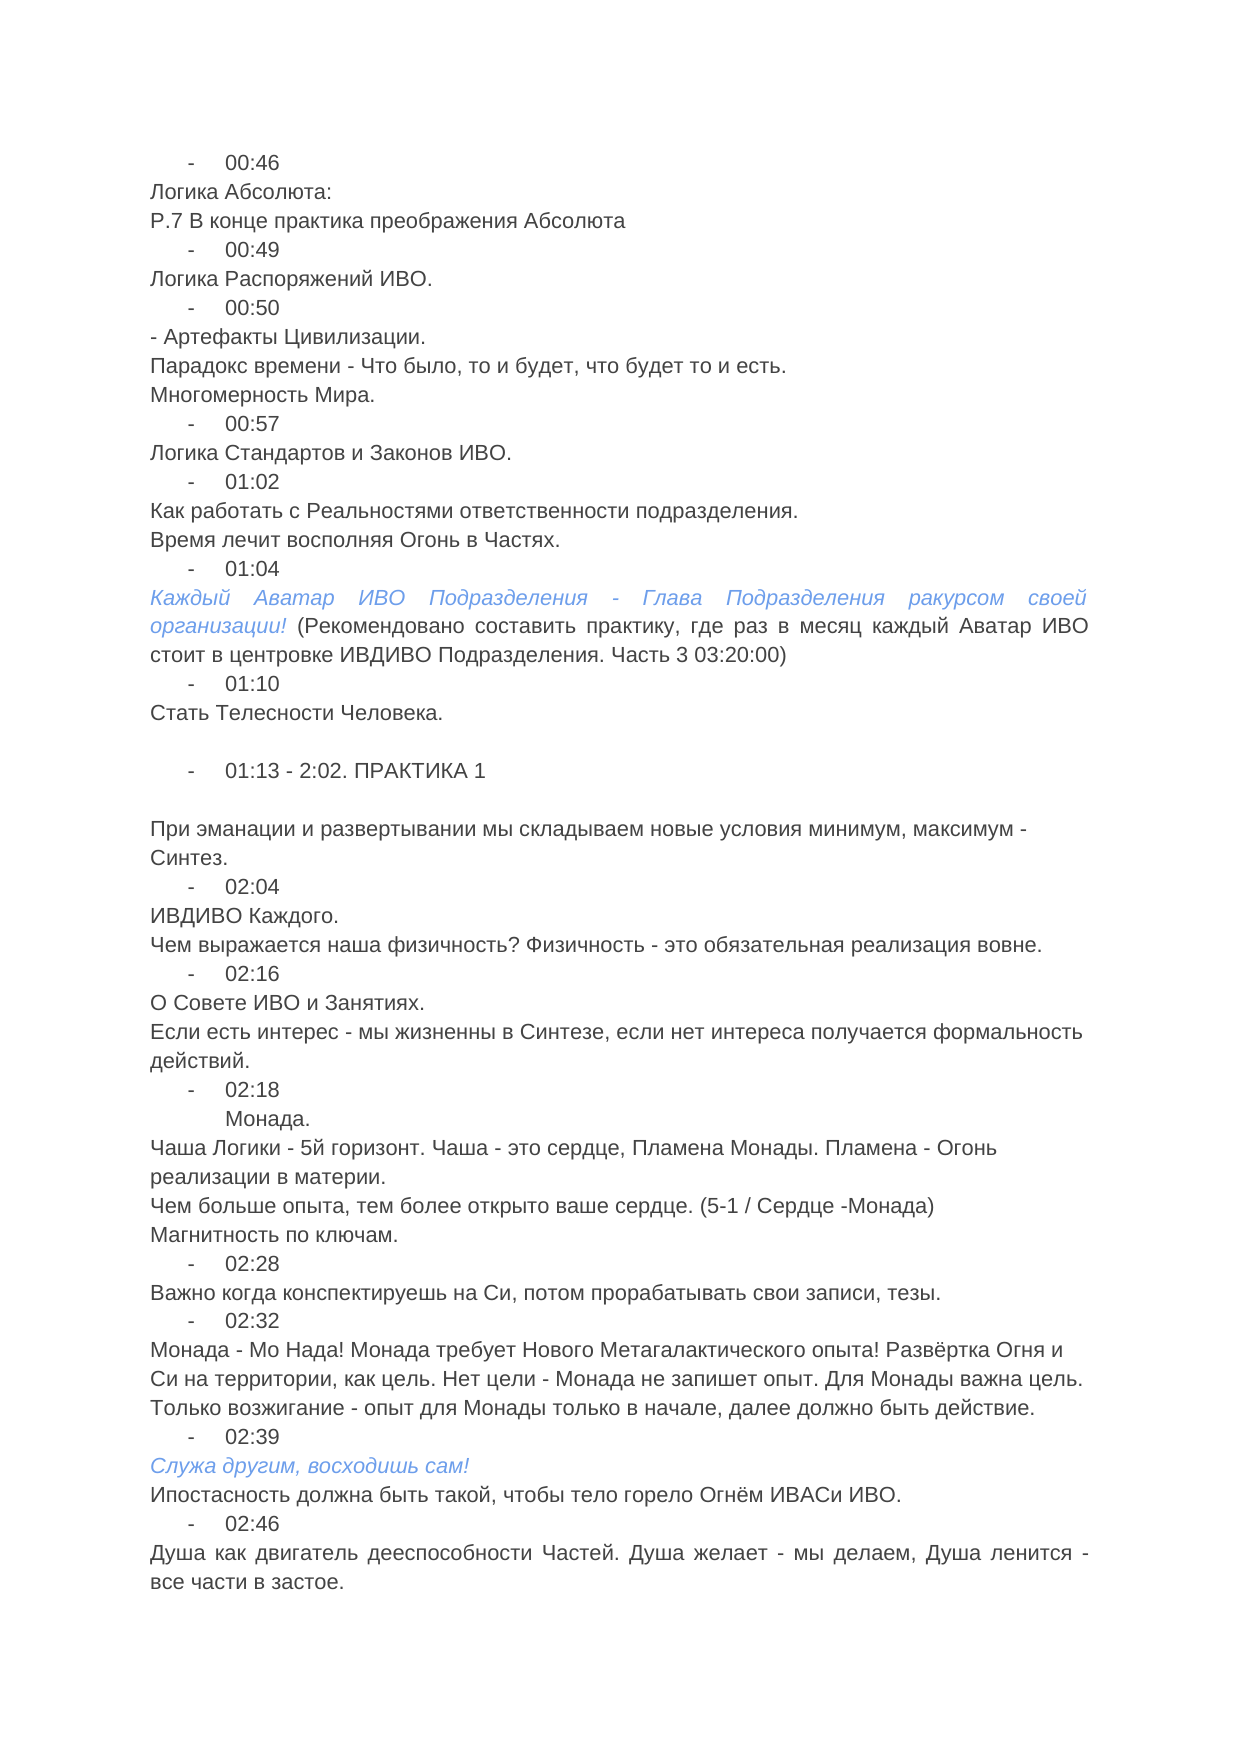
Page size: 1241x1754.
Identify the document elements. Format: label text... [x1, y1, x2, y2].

text Ипостасность должна быть такой, чтобы тело горело Огнём ИВАСи ИВО. [150, 1482, 1090, 1507]
text Монада - Мо Нада! Монада требует Нового Метагалактического опыта! Развёртка Огня и Си на территории, как цель. Нет цели - Монада не запишет опыт. Для Монады важна цель. Только возжигание - опыт для Монады только в начале, далее должно быть действие. [150, 1337, 1090, 1420]
list 01:13 - 2:02. ПРАКТИКА 1 [187, 758, 1090, 783]
list 02:16 [187, 961, 1090, 986]
list 00:50 [187, 295, 1090, 320]
text Р.7 В конце практика преображения Абсолюта [150, 208, 1090, 233]
text - Артефакты Цивилизации. [150, 324, 1090, 349]
text Логика Абсолюта: [150, 179, 1090, 204]
list 02:04 [187, 874, 1090, 899]
text Душа как двигатель дееспособности Частей. Душа желает - мы делаем, Душа ленится - все части в застое. [150, 1540, 1090, 1594]
text Время лечит восполняя Огонь в Частях. [150, 526, 1090, 552]
text Важно когда конспектируешь на Си, потом прорабатывать свои записи, тезы. [150, 1279, 1090, 1304]
list 02:32 [187, 1308, 1090, 1333]
text Чем выражается наша физичность? Физичность - это обязательная реализация вовне. [150, 932, 1090, 957]
text Многомерность Мира. [150, 382, 1090, 407]
text Монада. [225, 1106, 1090, 1131]
list 00:46 [187, 150, 1090, 175]
list 02:46 [187, 1511, 1090, 1536]
text Чаша Логики - 5й горизонт. Чаша - это сердце, Пламена Монады. Пламена - Огонь реализации в материи. [150, 1134, 1090, 1189]
list 01:04 [187, 555, 1090, 581]
list 02:18 [187, 1077, 1090, 1102]
list 01:02 [187, 468, 1090, 494]
list 01:10 [187, 671, 1090, 696]
list 02:28 [187, 1250, 1090, 1276]
text Логика Стандартов и Законов ИВО. [150, 439, 1090, 465]
text При эманации и развертывании мы складываем новые условия минимум, максимум - Синтез. [150, 816, 1090, 870]
text Стать Телесности Человека. [150, 700, 1090, 725]
text Магнитность по ключам. [150, 1221, 1090, 1247]
text Логика Распоряжений ИВО. [150, 266, 1090, 291]
list 00:49 [187, 237, 1090, 262]
text Парадокс времени - Что было, то и будет, что будет то и есть. [150, 353, 1090, 378]
text Если есть интерес - мы жизненны в Синтезе, если нет интереса получается формальность действий. [150, 1019, 1090, 1073]
text ИВДИВО Каждого. [150, 903, 1090, 928]
text Каждый Аватар ИВО Подразделения - Глава Подразделения ракурсом своей организации! (Рекомендовано составить практику, где раз в месяц каждый Аватар ИВО стоит в центровке ИВДИВО Подразделения. Часть 3 03:20:00) [150, 584, 1090, 667]
text Чем больше опыта, тем более открыто ваше сердце. (5-1 / Сердце -Монада) [150, 1192, 1090, 1218]
text Как работать с Реальностями ответственности подразделения. [150, 497, 1090, 523]
text О Совете ИВО и Занятиях. [150, 990, 1090, 1015]
list 00:57 [187, 411, 1090, 436]
text Служа другим, восходишь сам! [150, 1453, 1090, 1478]
list 02:39 [187, 1424, 1090, 1449]
